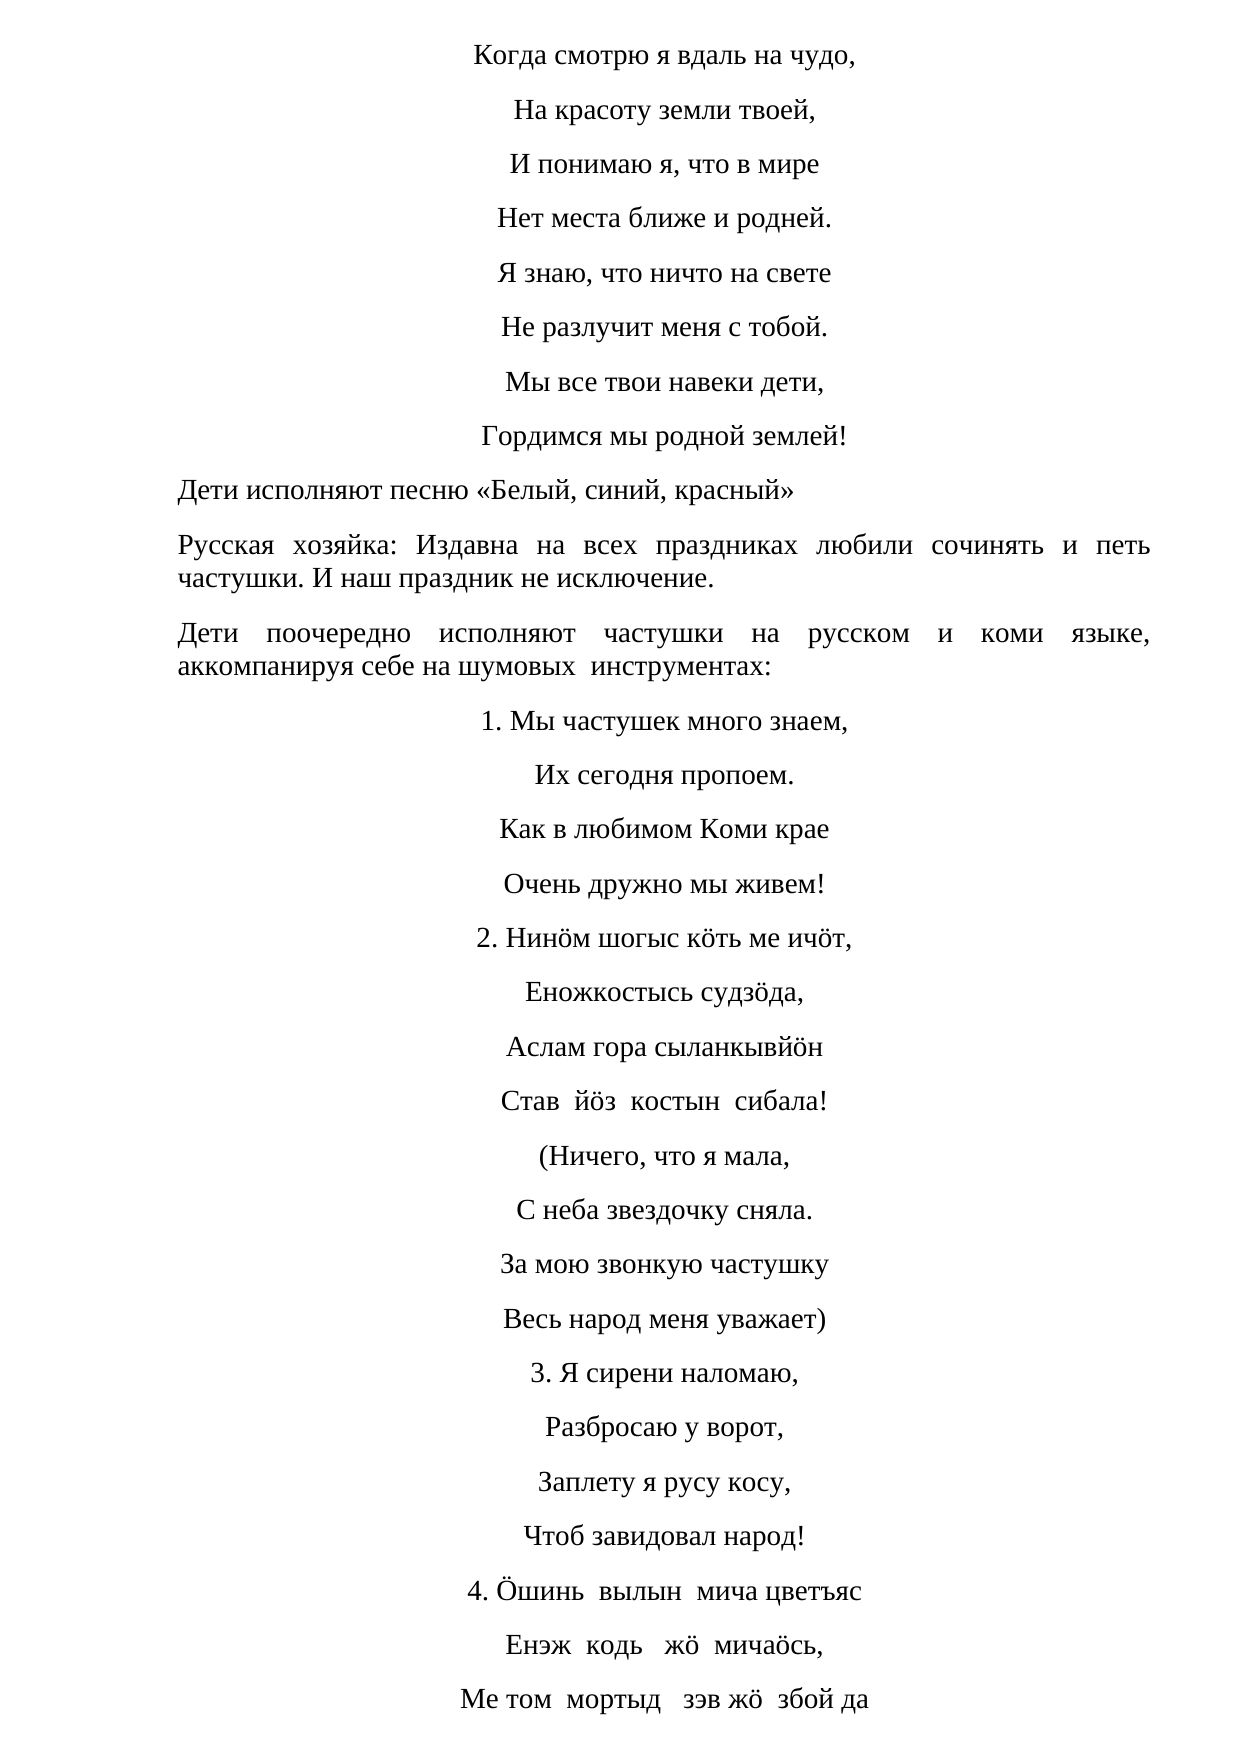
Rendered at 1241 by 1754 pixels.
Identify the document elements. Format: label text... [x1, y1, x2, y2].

text 3. Я сирени наломаю, [177, 1355, 1152, 1389]
text За мою звонкую частушку [177, 1246, 1152, 1280]
text На красоту земли твоей, [177, 92, 1152, 125]
text Заплету я русу косу, [177, 1464, 1152, 1497]
text Дети поочередно исполняют частушки на русском и коми языке, аккомпанируя себе на шумовых инструментах: [177, 615, 1152, 682]
text 2. Нинӧм шогыс кӧть ме ичӧт, [177, 920, 1152, 954]
text Русская хозяйка: Издавна на всех праздниках любили сочинять и петь частушки. И наш праздник не исключение. [177, 527, 1152, 594]
text Нет места ближе и родней. [177, 201, 1152, 234]
text Чтоб завидовал народ! [177, 1518, 1152, 1552]
text Не разлучит меня с тобой. [177, 309, 1152, 343]
text (Ничего, что я мала, [177, 1138, 1152, 1171]
text Енэж кодь жӧ мичаӧсь, [177, 1627, 1152, 1661]
text Разбросаю у ворот, [177, 1409, 1152, 1443]
text Очень дружно мы живем! [177, 866, 1152, 899]
text Гордимся мы родной землей! [177, 418, 1152, 452]
text Когда смотрю я вдаль на чудо, [177, 37, 1152, 71]
text Аслам гора сыланкывйӧн [177, 1029, 1152, 1062]
text Их сегодня пропоем. [177, 757, 1152, 791]
text Ме том мортыд зэв жӧ збой да [177, 1681, 1152, 1715]
text Весь народ меня уважает) [177, 1301, 1152, 1334]
text Как в любимом Коми крае [177, 811, 1152, 845]
text Я знаю, что ничто на свете [177, 255, 1152, 288]
text И понимаю я, что в мире [177, 146, 1152, 180]
text Став йӧз костын сибала! [177, 1083, 1152, 1117]
text Мы все твои навеки дети, [177, 364, 1152, 397]
text 4. Ӧшинь вылын мича цветъяс [177, 1573, 1152, 1606]
text Дети исполняют песню «Белый, синий, красный» [177, 472, 1152, 506]
text С неба звездочку сняла. [177, 1192, 1152, 1226]
text Еножкостысь судзӧда, [177, 974, 1152, 1008]
text 1. Мы частушек много знаем, [177, 703, 1152, 736]
